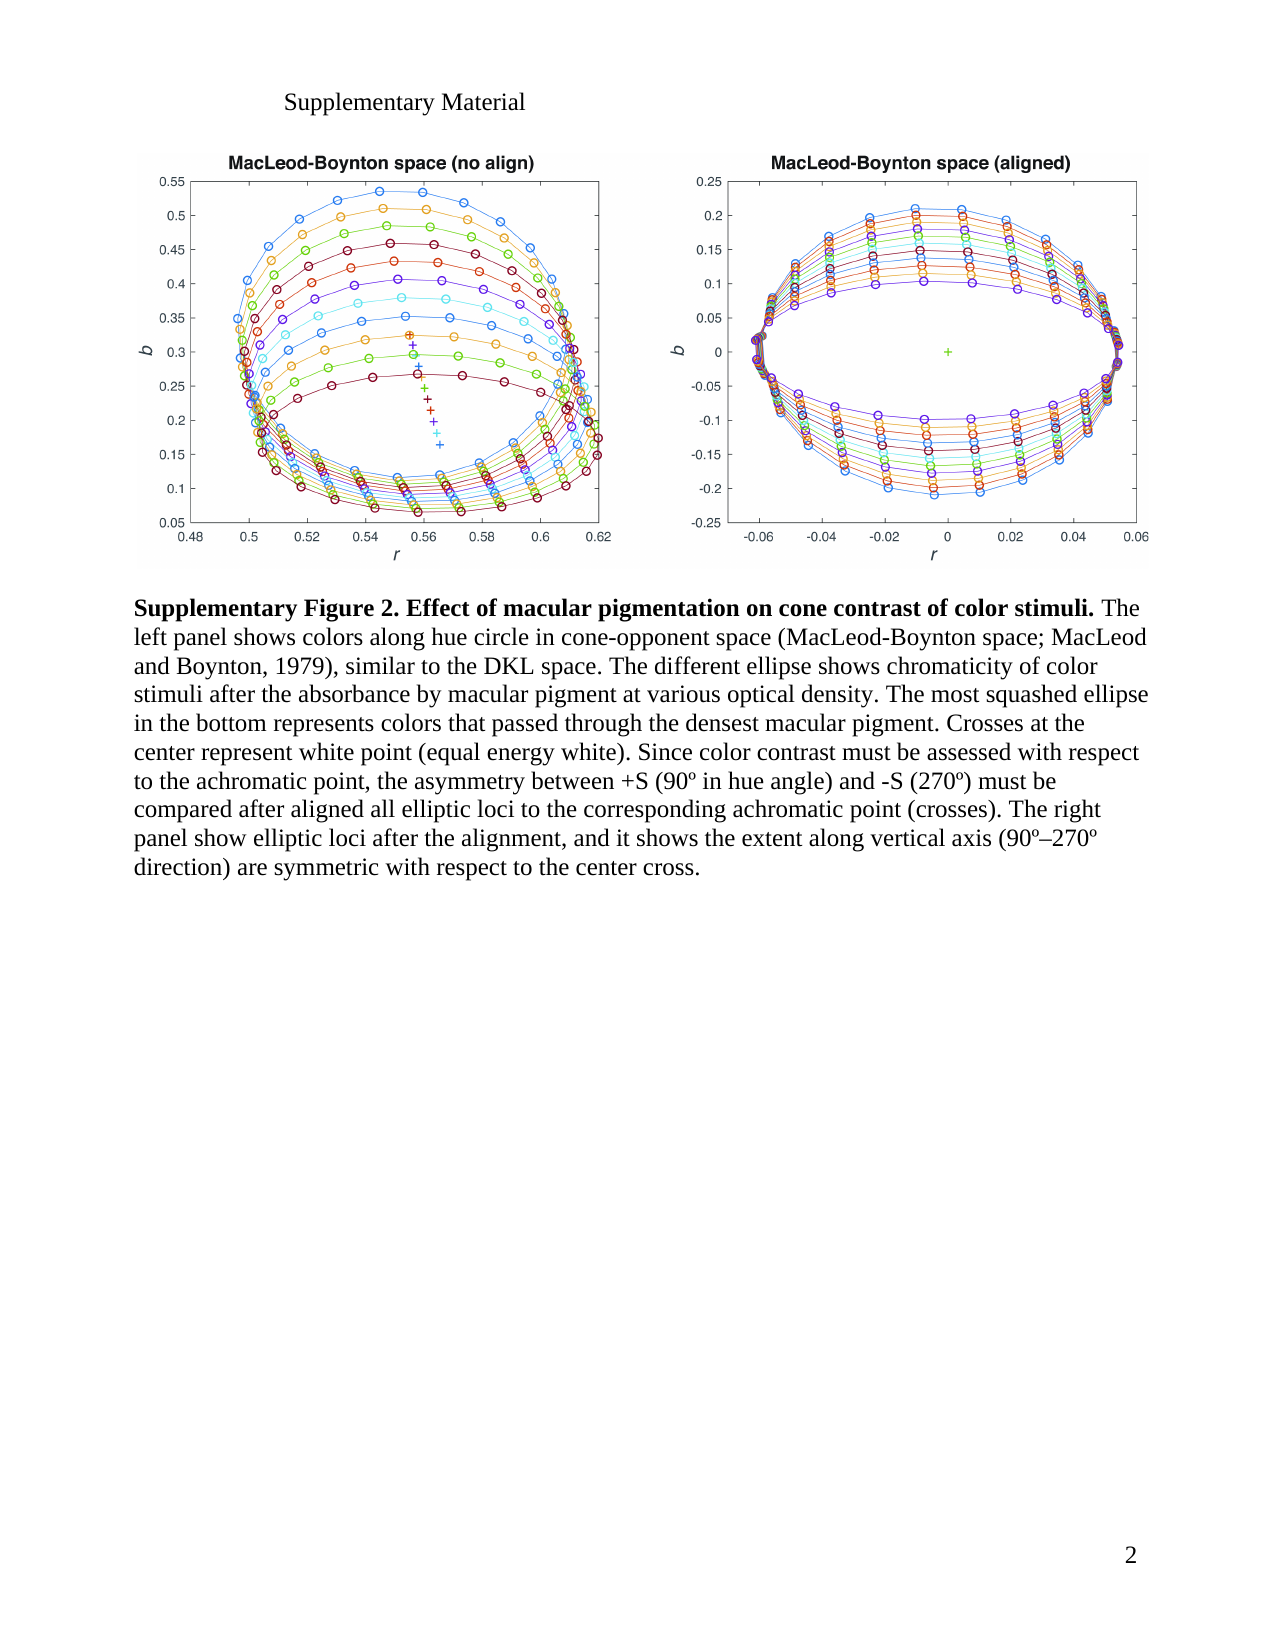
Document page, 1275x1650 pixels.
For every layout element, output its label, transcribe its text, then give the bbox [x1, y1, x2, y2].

text Supplementary Figure 2. Effect of macular pigmentation on cone contrast of color stimuli. The left panel shows colors along hue circle in cone-opponent space (MacLeod-Boynton space; MacLeod and Boynton, 1979), similar to the DKL space. The different ellipse shows chromaticity of color stimuli after the absorbance by macular pigment at various optical density. The most squashed ellipse in the bottom represents colors that passed through the densest macular pigment. Crosses at the center represent white point (equal energy white). Since color contrast must be assessed with respect to the achromatic point, the asymmetry between +S (90º in hue angle) and -S (270º) must be compared after aligned all elliptic loci to the corresponding achromatic point (crosses). The right panel show elliptic loci after the alignment, and it shows the extent along vertical axis (90º–270º direction) are symmetric with respect to the center cross. [133, 593, 1152, 881]
picture [136, 153, 1149, 569]
